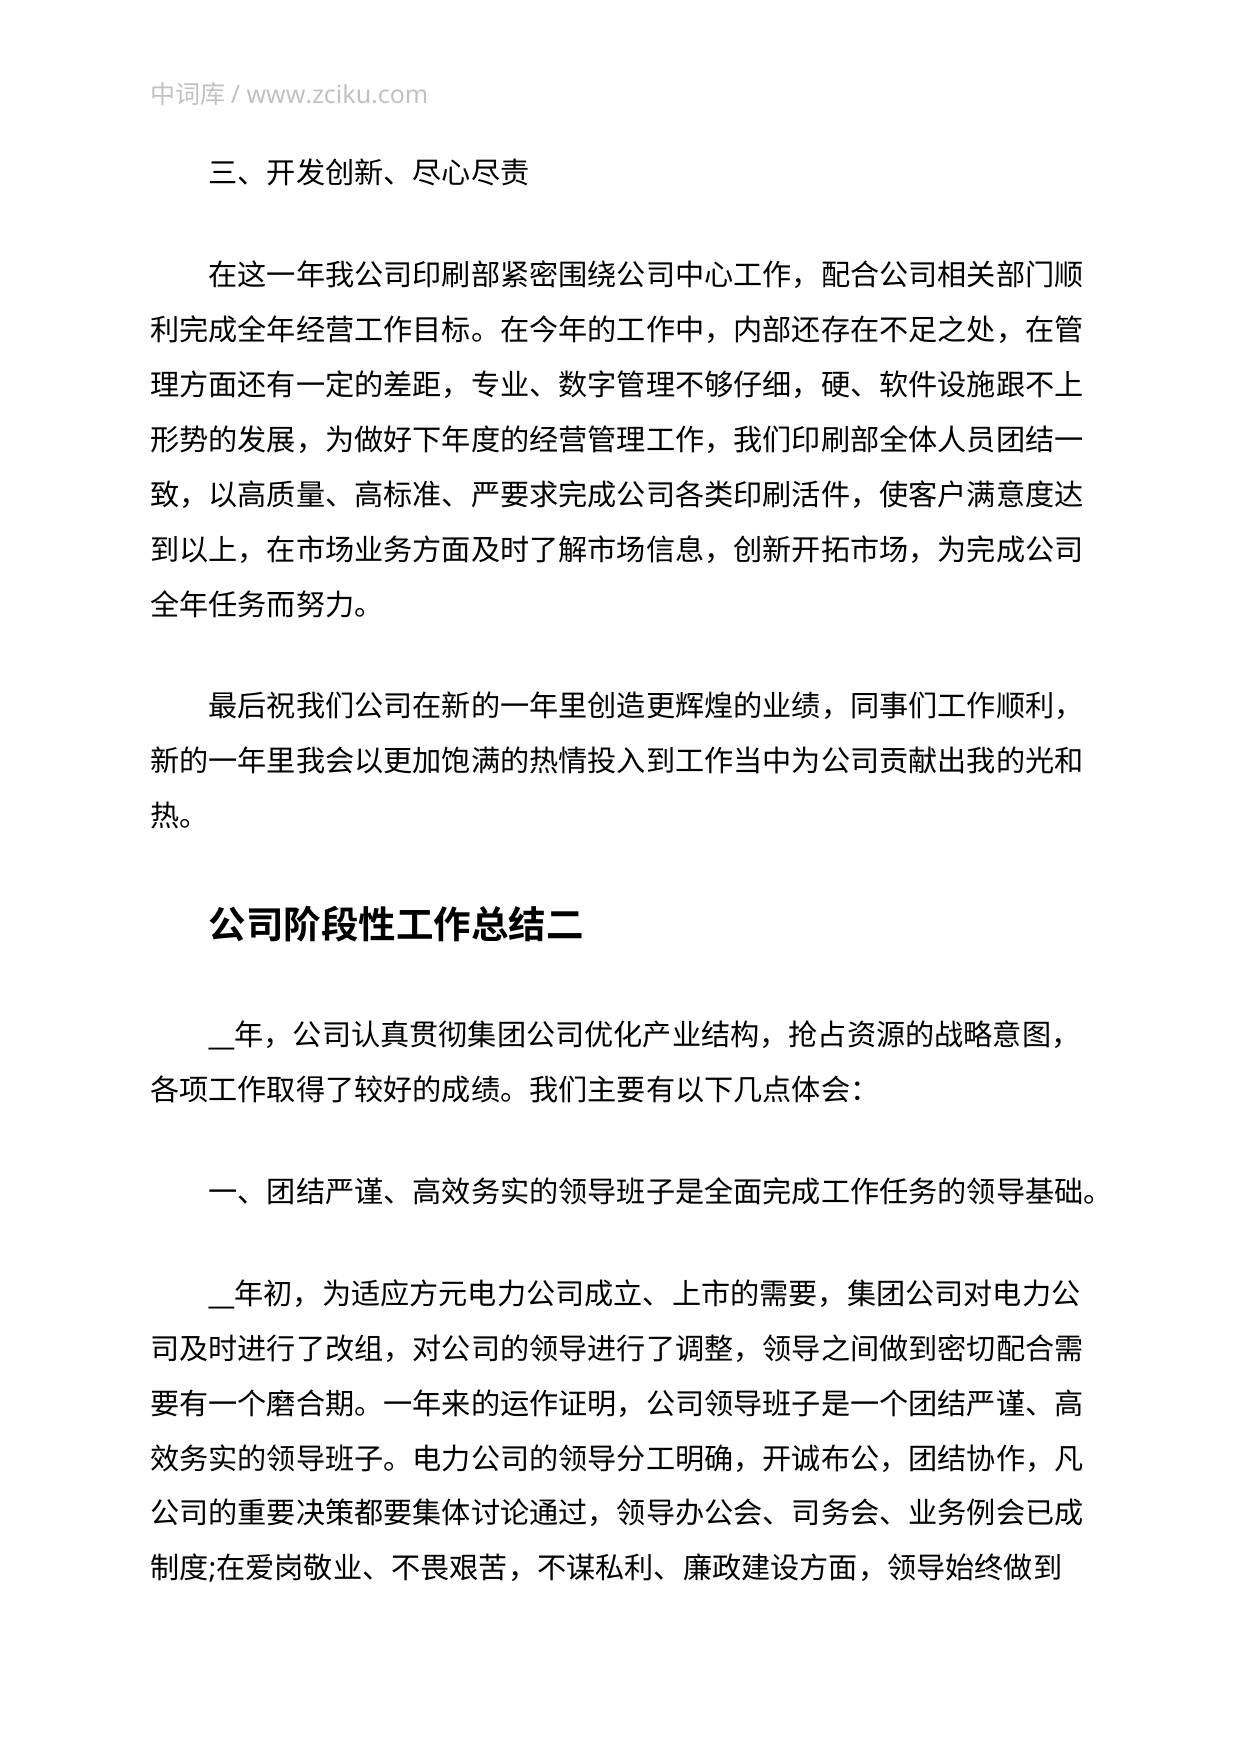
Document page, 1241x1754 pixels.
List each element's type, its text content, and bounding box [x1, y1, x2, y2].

text 在这一年我公司印刷部紧密围绕公司中心工作，配合公司相关部门顺利完成全年经营工作目标。在今年的工作中，内部还存在不足之处，在管理方面还有一定的差距，专业、数字管理不够仔细，硬、软件设施跟不上形势的发展，为做好下年度的经营管理工作，我们印刷部全体人员团结一致，以高质量、高标准、严要求完成公司各类印刷活件，使客户满意度达到以上，在市场业务方面及时了解市场信息，创新开拓市场，为完成公司全年任务而努力。 [150, 252, 1090, 623]
text 一、团结严谨、高效务实的领导班子是全面完成工作任务的领导基础。 [150, 1169, 1090, 1211]
text 公司阶段性工作总结二 [150, 894, 1090, 949]
text 三、开发创新、尽心尽责 [150, 150, 1090, 192]
text __年，公司认真贯彻集团公司优化产业结构，抢占资源的战略意图，各项工作取得了较好的成绩。我们主要有以下几点体会： [150, 1012, 1090, 1109]
text 最后祝我们公司在新的一年里创造更辉煌的业绩，同事们工作顺利，新的一年里我会以更加饱满的热情投入到工作当中为公司贡献出我的光和热。 [150, 683, 1090, 835]
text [150, 1270, 1090, 1587]
